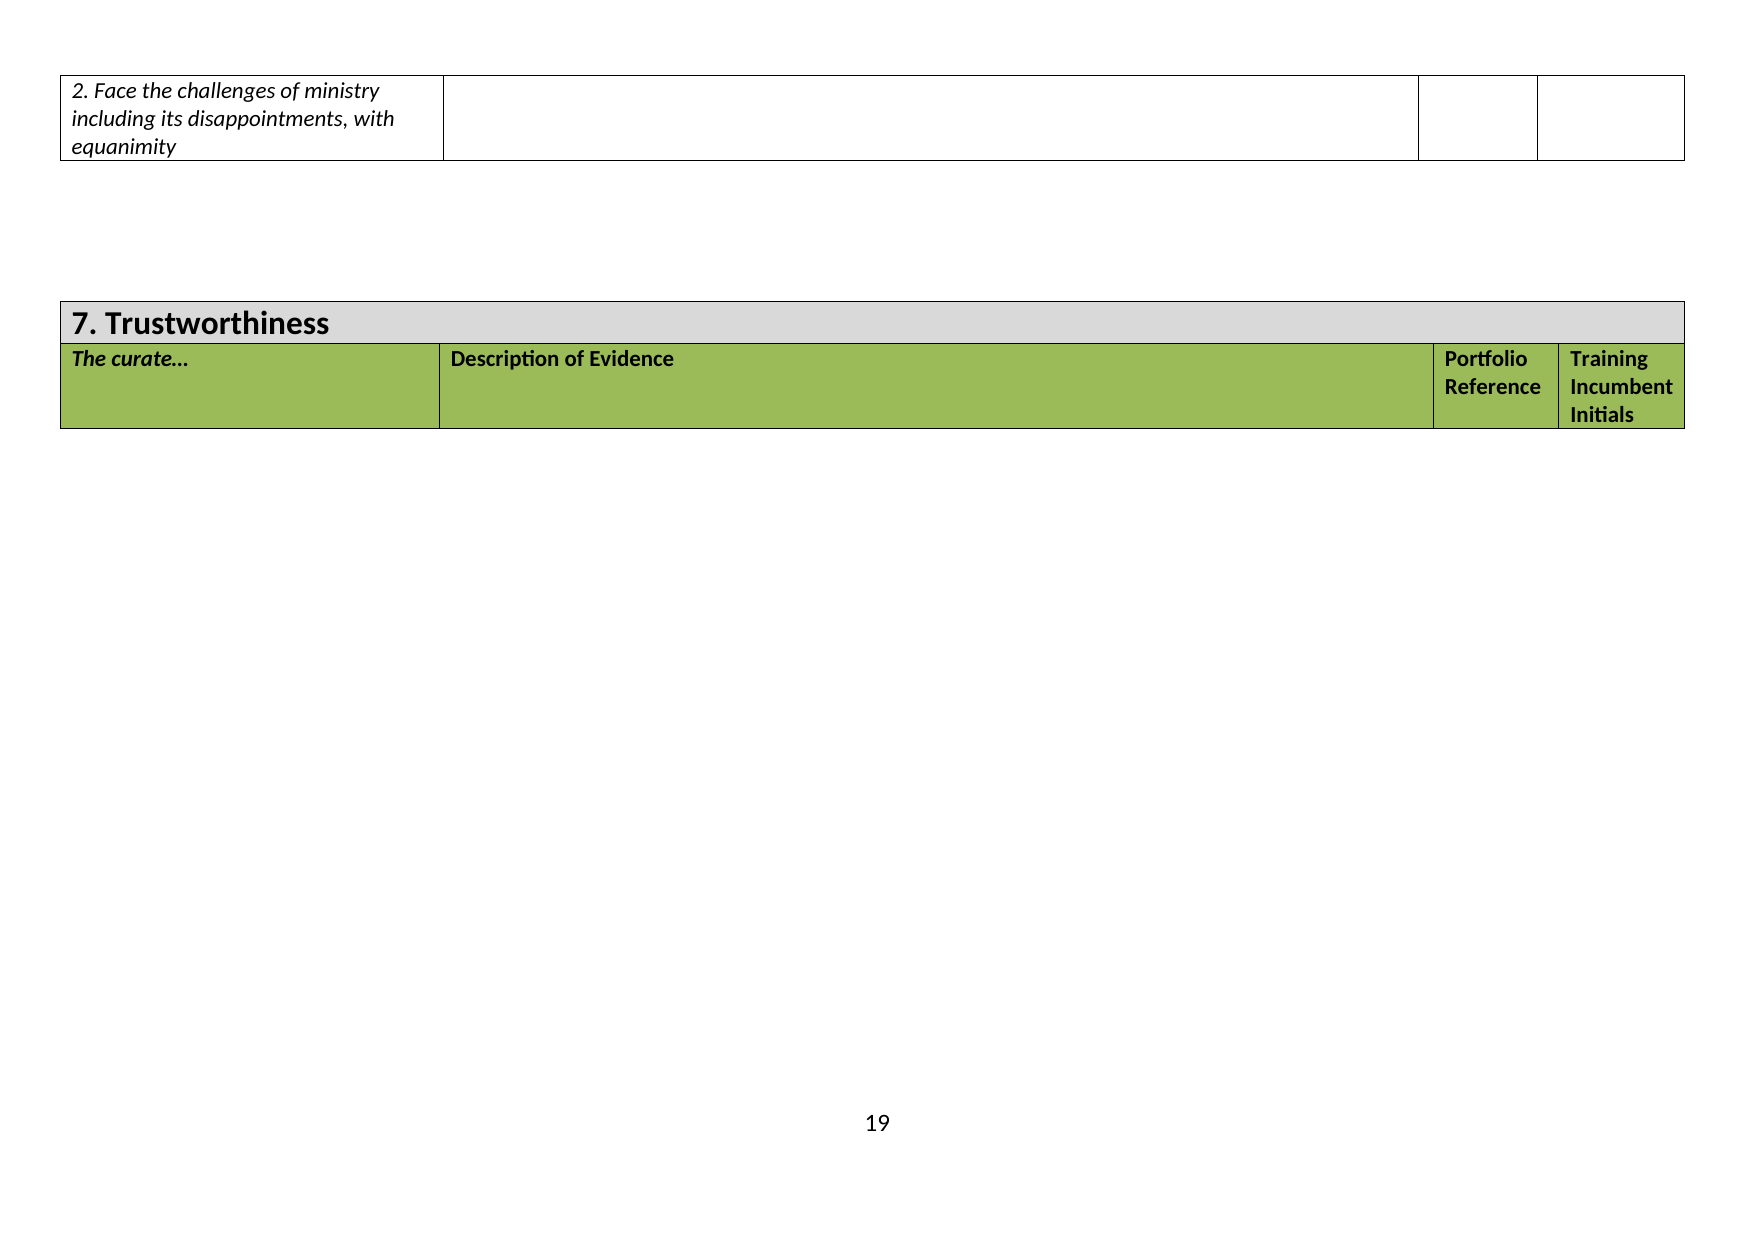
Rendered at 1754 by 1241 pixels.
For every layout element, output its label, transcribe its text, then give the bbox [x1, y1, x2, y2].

table_cell [1419, 76, 1537, 160]
table_cell Portfolio Reference [1434, 344, 1558, 428]
table_cell Training Incumbent Initials [1559, 344, 1684, 428]
table_cell The curate… [61, 344, 439, 428]
table_cell [1538, 76, 1684, 160]
table_header 7. Trustworthiness [61, 302, 1684, 343]
table_cell [444, 76, 1418, 160]
table_cell Description of Evidence [440, 344, 1433, 428]
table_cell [61, 76, 443, 160]
